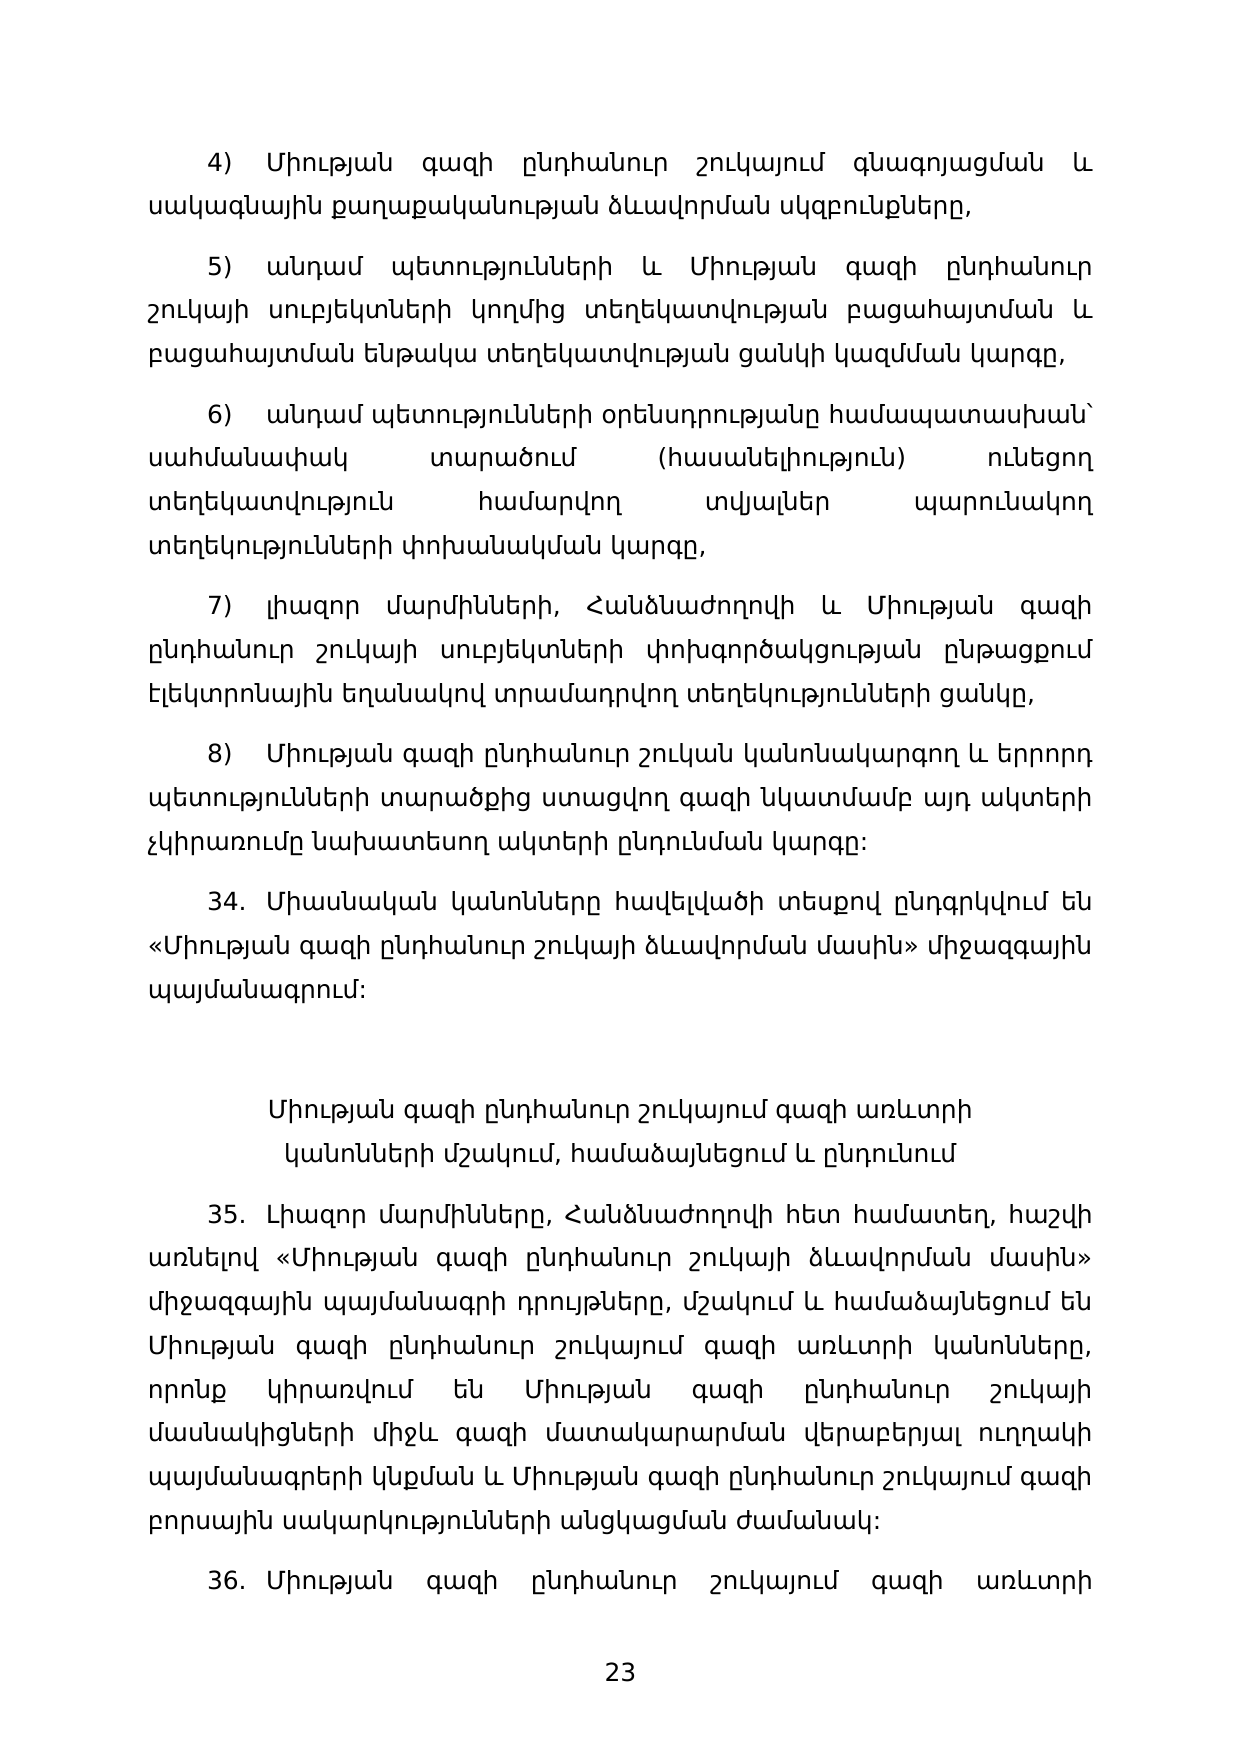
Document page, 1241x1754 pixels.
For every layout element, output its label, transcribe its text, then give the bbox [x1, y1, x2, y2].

text 8) Միության գազի ընդհանուր շուկան կանոնակարգող և երրորդ պետությունների տարածքից ստացվող գազի նկատմամբ այդ ակտերի չկիրառումը նախատեսող ակտերի ընդունման կարգը: [148, 739, 1093, 856]
text Միության գազի ընդհանուր շուկայում գազի առևտրի կանոնների մշակում, համաձայնեցում և ընդունում [207, 1096, 1033, 1168]
text 5) անդամ պետությունների և Միության գազի ընդհանուր շուկայի սուբյեկտների կողմից տեղեկատվության բացահայտման և բացահայտման ենթակա տեղեկատվության ցանկի կազմման կարգը, [148, 252, 1093, 368]
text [148, 1566, 1093, 1596]
text 4) Միության գազի ընդհանուր շուկայում գնագոյացման և սակագնային քաղաքականության ձևավորման սկզբունքները, [148, 148, 1093, 221]
text 35. Լիազոր մարմինները, Հանձնաժողովի հետ համատեղ, հաշվի առնելով «Միության գազի ընդհանուր շուկայի ձևավորման մասին» միջազգային պայմանագրի դրույթները, մշակում և համաձայնեցում են Միության գազի ընդհանուր շուկայում գազի առևտրի կանոնները, որոնք կիրառվում են Միության գազի ընդհանուր շուկայի մասնակիցների միջև գազի մատակարարման վերաբերյալ ուղղակի պայմանագրերի կնքման և Միության գազի ընդհանուր շուկայում գազի բորսային սակարկությունների անցկացման ժամանակ: [148, 1200, 1093, 1535]
text 6) անդամ պետությունների օրենսդրությանը համապատասխան՝ սահմանափակ տարածում (հասանելիություն) ունեցող տեղեկատվություն համարվող տվյալներ պարունակող տեղեկությունների փոխանակման կարգը, [148, 400, 1093, 560]
text 7) լիազոր մարմինների, Հանձնաժողովի և Միության գազի ընդհանուր շուկայի սուբյեկտների փոխգործակցության ընթացքում էլեկտրոնային եղանակով տրամադրվող տեղեկությունների ցանկը, [148, 591, 1093, 708]
text 34. Միասնական կանոնները հավելվածի տեսքով ընդգրկվում են «Միության գազի ընդհանուր շուկայի ձևավորման մասին» միջազգային պայմանագրում: [148, 887, 1093, 1004]
